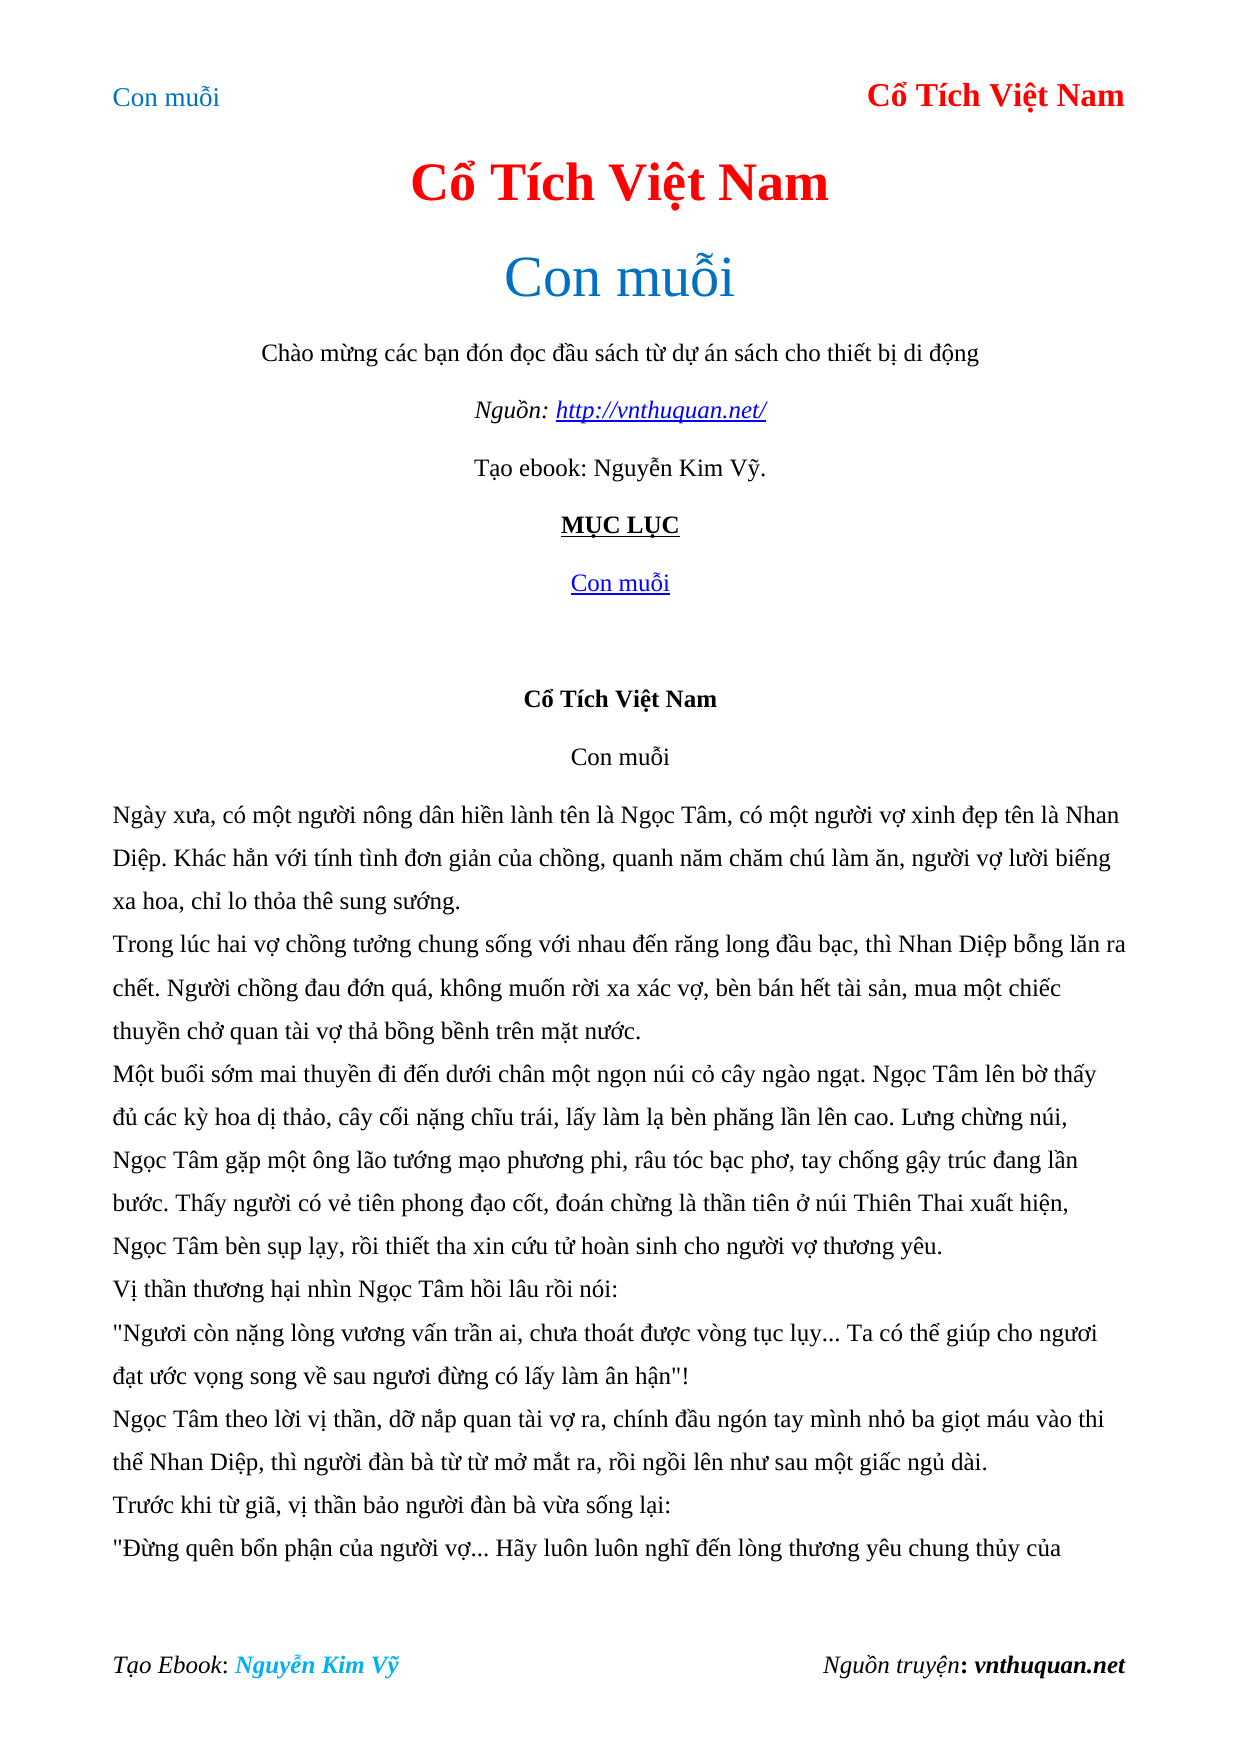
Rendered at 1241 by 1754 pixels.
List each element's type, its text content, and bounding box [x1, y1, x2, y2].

text MỤC LỤC [112, 511, 1128, 539]
text Con muỗi [112, 742, 1128, 771]
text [112, 800, 1128, 1562]
text Con muỗi [112, 241, 1128, 308]
text Chào mừng các bạn đón đọc đầu sách từ dự án sách cho thiết bị di động Nguồn: http://vnthuquan.net/ Tạo ebook: Nguyễn Kim Vỹ. [112, 338, 1128, 481]
text Cổ Tích Việt Nam [112, 684, 1128, 713]
text Cổ Tích Việt Nam [112, 150, 1128, 212]
text Con muỗi [112, 568, 1128, 597]
